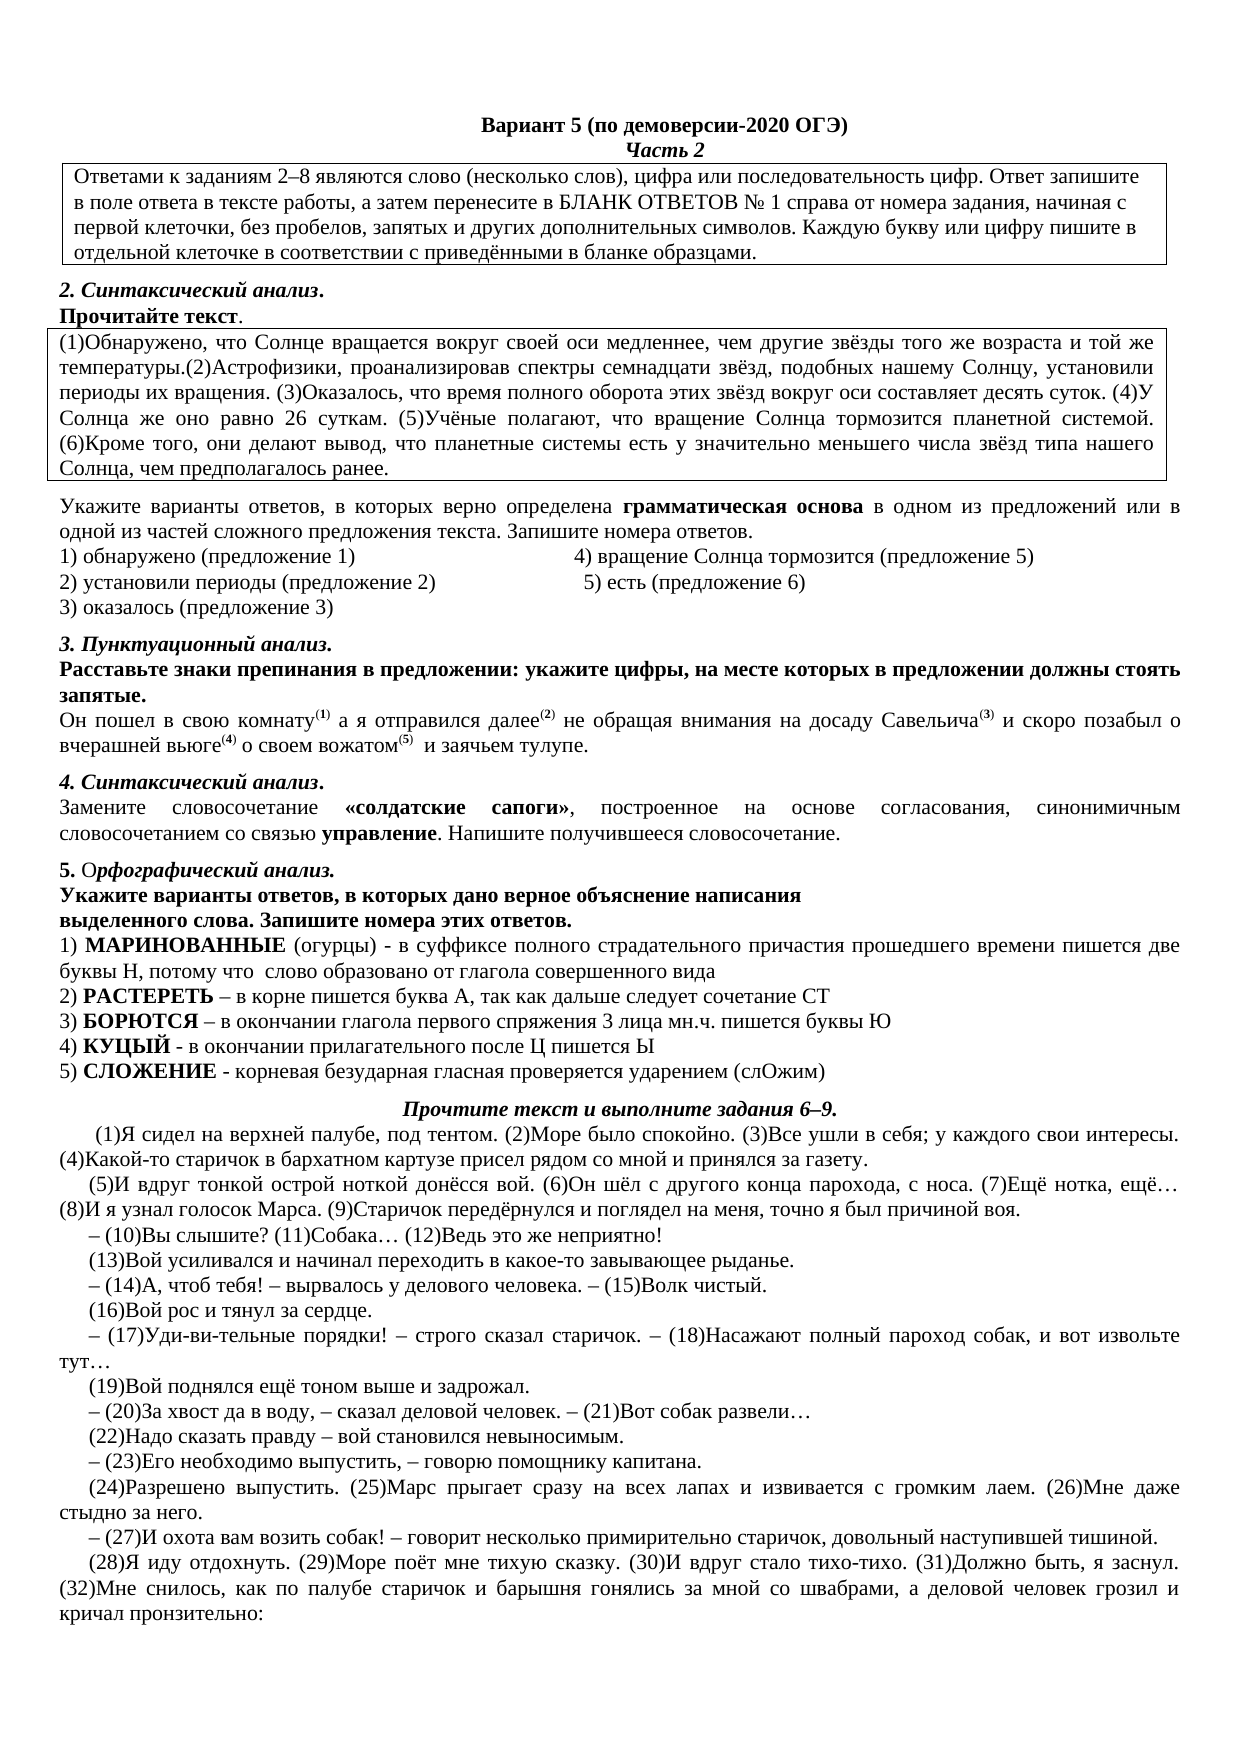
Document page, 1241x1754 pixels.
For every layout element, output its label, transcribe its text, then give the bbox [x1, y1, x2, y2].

text (24)Разрешено выпустить. (25)Марс прыгает сразу на всех лапах и извивается с громким лаем. (26)Мне даже стыдно за него. [59, 1474, 1181, 1524]
text 4) КУЦЫЙ - в окончании прилагательного после Ц пишется Ы [59, 1033, 1181, 1058]
text 3. Пунктуационный анализ. [59, 631, 1181, 656]
text – (10)Вы слышите? (11)Собака… (12)Ведь это же неприятно! [59, 1222, 1181, 1247]
text Расставьте знаки препинания в предложении: укажите цифры, на месте которых в предложении должны стоять запятые. [59, 656, 1181, 707]
text – (23)Его необходимо выпустить, – говорю помощнику капитана. [59, 1448, 1181, 1474]
text Он пошел в свою комнату(1) а я отправился далее(2) не обращая внимания на досаду Савельича(3) и скоро позабыл о вчерашней вьюге(4) о своем вожатом(5) и заячьем тулупе. [59, 707, 1181, 757]
text Часть 2 [177, 137, 1152, 162]
text 3) оказалось (предложение 3) [59, 594, 1181, 619]
text (28)Я иду отдохнуть. (29)Море поёт мне тихую сказку. (30)И вдруг стало тихо-тихо. (31)Должно быть, я заснул. (32)Мне снилось, как по палубе старичок и барышня гонялись за мной со швабрами, а деловой человек грозил и кричал пронзительно: [59, 1549, 1181, 1625]
text (13)Вой усиливался и начинал переходить в какое-то завывающее рыданье. [59, 1247, 1181, 1272]
text – (20)За хвост да в воду, – сказал деловой человек. – (21)Вот собак развели… [59, 1398, 1181, 1423]
text 5. Орфографический анализ. [59, 857, 1152, 882]
text (16)Вой рос и тянул за сердце. [59, 1297, 1181, 1322]
text Укажите варианты ответов, в которых верно определена грамматическая основа в одном из предложений или в одной из частей сложного предложения текста. Запишите номера ответов. [59, 493, 1181, 543]
text Прочитайте текст. [59, 303, 1152, 328]
text выделенного слова. Запишите номера этих ответов. [59, 907, 1181, 932]
text Укажите варианты ответов, в которых дано верное объяснение написания [59, 882, 1181, 907]
text 1) МАРИНОВАННЫЕ (огурцы) - в суффиксе полного страдательного причастия прошедшего времени пишется две буквы Н, потому что слово образовано от глагола совершенного вида [59, 932, 1181, 983]
text (19)Вой поднялся ещё тоном выше и задрожал. [59, 1373, 1181, 1398]
text (1)Я сидел на верхней палубе, под тентом. (2)Море было спокойно. (3)Все ушли в себя; у каждого свои интересы. (4)Какой-то старичок в бархатном картузе присел рядом со мной и принялся за газету. [59, 1121, 1181, 1171]
text Замените словосочетание «солдатские сапоги», построенное на основе согласования, синонимичным словосочетанием со связью управление. Напишите получившееся словосочетание. [59, 794, 1181, 845]
text (22)Надо сказать правду – вой становился невыносимым. [59, 1423, 1181, 1448]
table_header Ответами к заданиям 2–8 являются слово (несколько слов), цифра или последовательность цифр. Ответ запишите в поле ответа в тексте работы, а затем перенесите в БЛАНК ОТВЕТОВ № 1 справа от номера задания, начиная с первой клеточки, без пробелов, запятых и других дополнительных символов. Каждую букву или цифру пишите в отдельной клеточке в соответствии с приведёнными в бланке образцами. [63, 164, 1166, 264]
text Прочтите текст и выполните задания 6–9. [59, 1096, 1181, 1121]
text 3) БОРЮТСЯ – в окончании глагола первого спряжения 3 лица мн.ч. пишется буквы Ю [59, 1008, 1181, 1033]
text 1) обнаружено (предложение 1) 4) вращение Солнца тормозится (предложение 5) [59, 543, 1181, 569]
text – (17)Уди-ви-тельные порядки! – строго сказал старичок. – (18)Насажают полный пароход собак, и вот извольте тут… [59, 1322, 1181, 1373]
text – (14)А, чтоб тебя! – вырвалось у делового человека. – (15)Волк чистый. [59, 1272, 1181, 1297]
text – (27)И охота вам возить собак! – говорит несколько примирительно старичок, довольный наступившей тишиной. [59, 1524, 1181, 1549]
text 2) РАСТЕРЕТЬ – в корне пишется буква А, так как дальше следует сочетание СТ [59, 983, 1181, 1008]
text 2) установили периоды (предложение 2) 5) есть (предложение 6) [59, 569, 1181, 594]
text Вариант 5 (по демоверсии-2020 ОГЭ) [177, 112, 1152, 137]
table_header (1)Обнаружено, что Солнце вращается вокруг своей оси медленнее, чем другие звёзды того же возраста и той же температуры.(2)Астрофизики, проанализировав спектры семнадцати звёзд, подобных нашему Солнцу, установили периоды их вращения. (3)Оказалось, что время полного оборота этих звёзд вокруг оси составляет десять суток. (4)У Солнца же оно равно 26 суткам. (5)Учёные полагают, что вращение Солнца тормозится планетной системой. (6)Кроме того, они делают вывод, что планетные системы есть у значительно меньшего числа звёзд типа нашего Солнца, чем предполагалось ранее. [48, 329, 1166, 480]
text 5) СЛОЖЕНИЕ - корневая безударная гласная проверяется ударением (слОжим) [59, 1058, 1181, 1084]
text 2. Синтаксический анализ. [59, 277, 1152, 303]
text (5)И вдруг тонкой острой ноткой донёсся вой. (6)Он шёл с другого конца парохода, с носа. (7)Ещё нотка, ещё… (8)И я узнал голосок Марса. (9)Старичок передёрнулся и поглядел на меня, точно я был причиной воя. [59, 1171, 1181, 1222]
text 4. Синтаксический анализ. [59, 769, 1181, 794]
